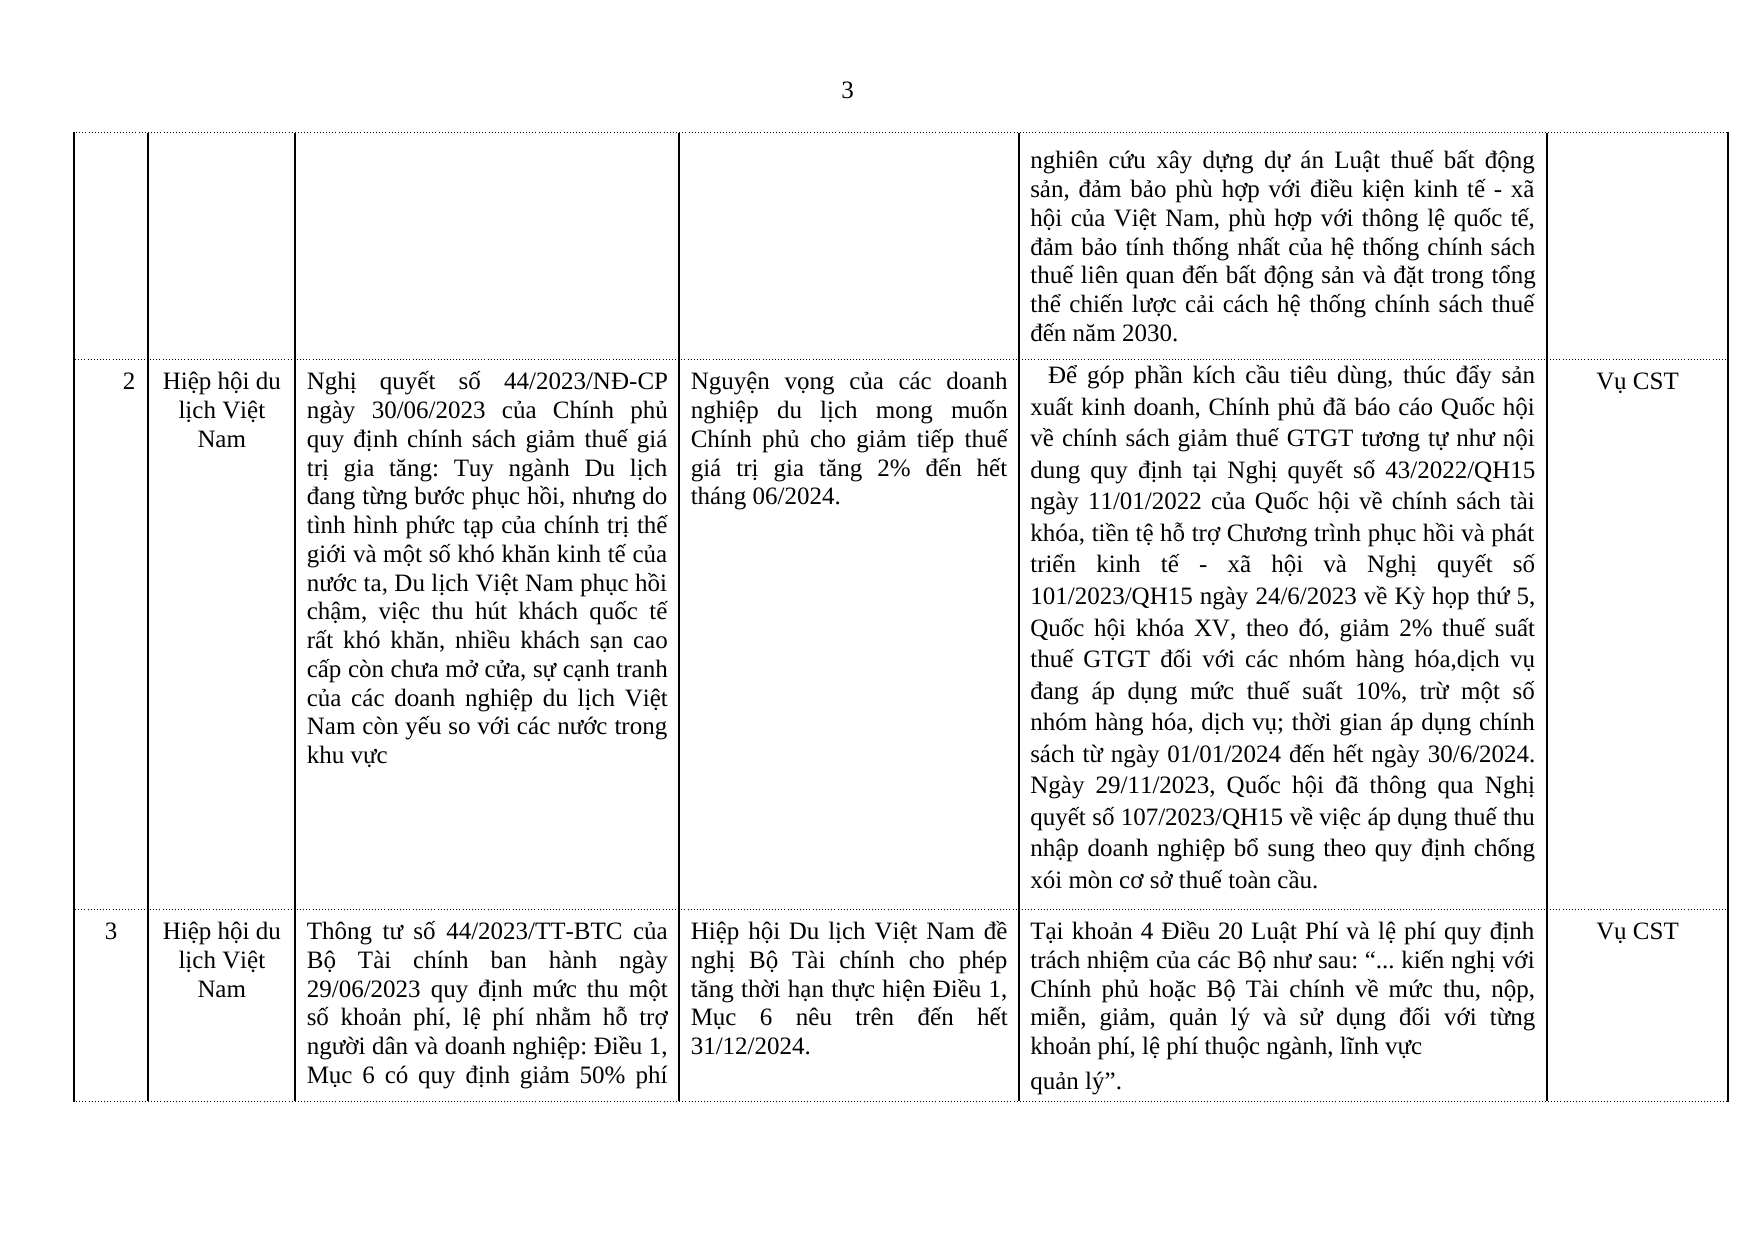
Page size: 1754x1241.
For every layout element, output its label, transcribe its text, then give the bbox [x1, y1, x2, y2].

table_cell Hiệp hội du lịch Việt Nam [149, 359, 294, 909]
table_cell Để góp phần kích cầu tiêu dùng, thúc đẩy sản xuất kinh doanh, Chính phủ đã báo cáo Quốc hội về chính sách giảm thuế GTGT tương tự như nội dung quy định tại Nghị quyết số 43/2022/QH15 ngày 11/01/2022 của Quốc hội về chính sách tài khóa, tiền tệ hỗ trợ Chương trình phục hồi và phát triển kinh tế - xã hội và Nghị quyết số 101/2023/QH15 ngày 24/6/2023 về Kỳ họp thứ 5, Quốc hội khóa XV, theo đó, giảm 2% thuế suất thuế GTGT đối với các nhóm hàng hóa,dịch vụ đang áp dụng mức thuế suất 10%, trừ một số nhóm hàng hóa, dịch vụ; thời gian áp dụng chính sách từ ngày 01/01/2024 đến hết ngày 30/6/2024. Ngày 29/11/2023, Quốc hội đã thông qua Nghị quyết số 107/2023/QH15 về việc áp dụng thuế thu nhập doanh nghiệp bổ sung theo quy định chống xói mòn cơ sở thuế toàn cầu. [1020, 359, 1546, 909]
table_cell 2 [75, 359, 147, 909]
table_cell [296, 132, 679, 359]
table_cell Nguyện vọng của các doanh nghiệp du lịch mong muốn Chính phủ cho giảm tiếp thuế giá trị gia tăng 2% đến hết tháng 06/2024. [680, 359, 1018, 909]
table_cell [1020, 132, 1547, 359]
table_cell Vụ CST [1548, 909, 1727, 1101]
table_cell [149, 132, 294, 359]
table_cell Vụ CST [1548, 359, 1727, 909]
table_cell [149, 909, 294, 1101]
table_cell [1548, 132, 1727, 359]
table_cell 1 [75, 132, 147, 359]
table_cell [680, 132, 1019, 359]
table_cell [1020, 909, 1546, 1101]
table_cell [680, 909, 1018, 1101]
table_cell 3 [75, 909, 147, 1101]
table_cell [296, 909, 678, 1101]
table_cell Nghị quyết số 44/2023/NĐ-CP ngày 30/06/2023 của Chính phủ quy định chính sách giảm thuế giá trị gia tăng: Tuy ngành Du lịch đang từng bước phục hồi, nhưng do tình hình phức tạp của chính trị thế giới và một số khó khăn kinh tế của nước ta, Du lịch Việt Nam phục hồi chậm, việc thu hút khách quốc tế rất khó khăn, nhiều khách sạn cao cấp còn chưa mở cửa, sự cạnh tranh của các doanh nghiệp du lịch Việt Nam còn yếu so với các nước trong khu vực [296, 359, 678, 909]
